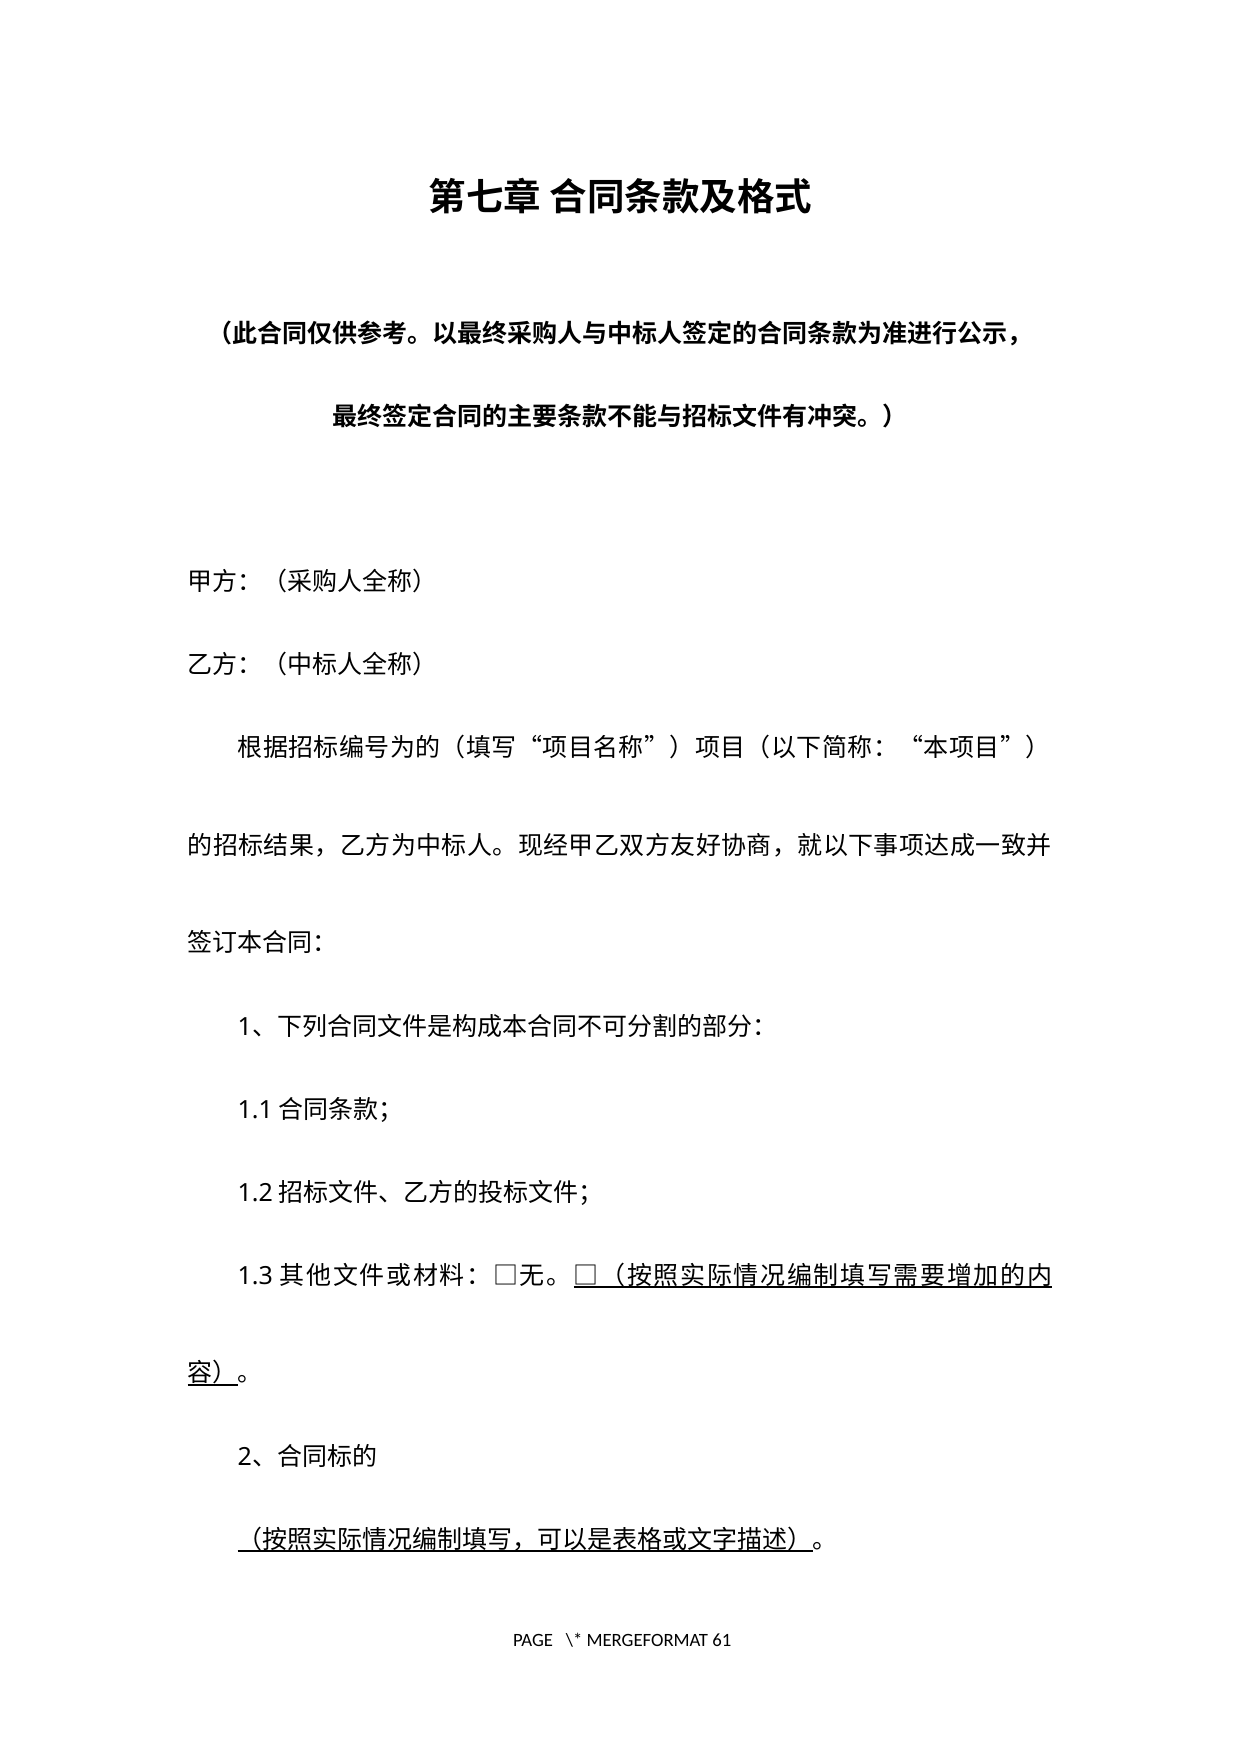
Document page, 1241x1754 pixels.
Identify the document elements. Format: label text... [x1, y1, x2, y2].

text 1.2招标文件、乙方的投标文件； [187, 1158, 1053, 1223]
text （按照实际情况编制填写，可以是表格或文字描述）。 [187, 1505, 1053, 1570]
text 1.1合同条款； [187, 1075, 1053, 1140]
text 第七章 合同条款及格式 [187, 162, 1053, 227]
text 2、合同标的 [187, 1422, 1053, 1487]
text 1、下列合同文件是构成本合同不可分割的部分： [187, 992, 1053, 1057]
text 根据招标编号为的（填写“项目名称”）项目（以下简称：“本项目”）的招标结果，乙方为中标人。现经甲乙双方友好协商，就以下事项达成一致并签订本合同： [187, 713, 1053, 973]
text 乙方：（中标人全称） [187, 630, 1053, 695]
text 1.3其他文件或材料：□无。□（按照实际情况编制填写需要增加的内容）。 [187, 1241, 1053, 1403]
text 最终签定合同的主要条款不能与招标文件有冲突。） [187, 382, 1053, 447]
text （此合同仅供参考。以最终采购人与中标人签定的合同条款为准进行公示， [187, 299, 1053, 364]
text 甲方：（采购人全称） [187, 547, 1053, 612]
